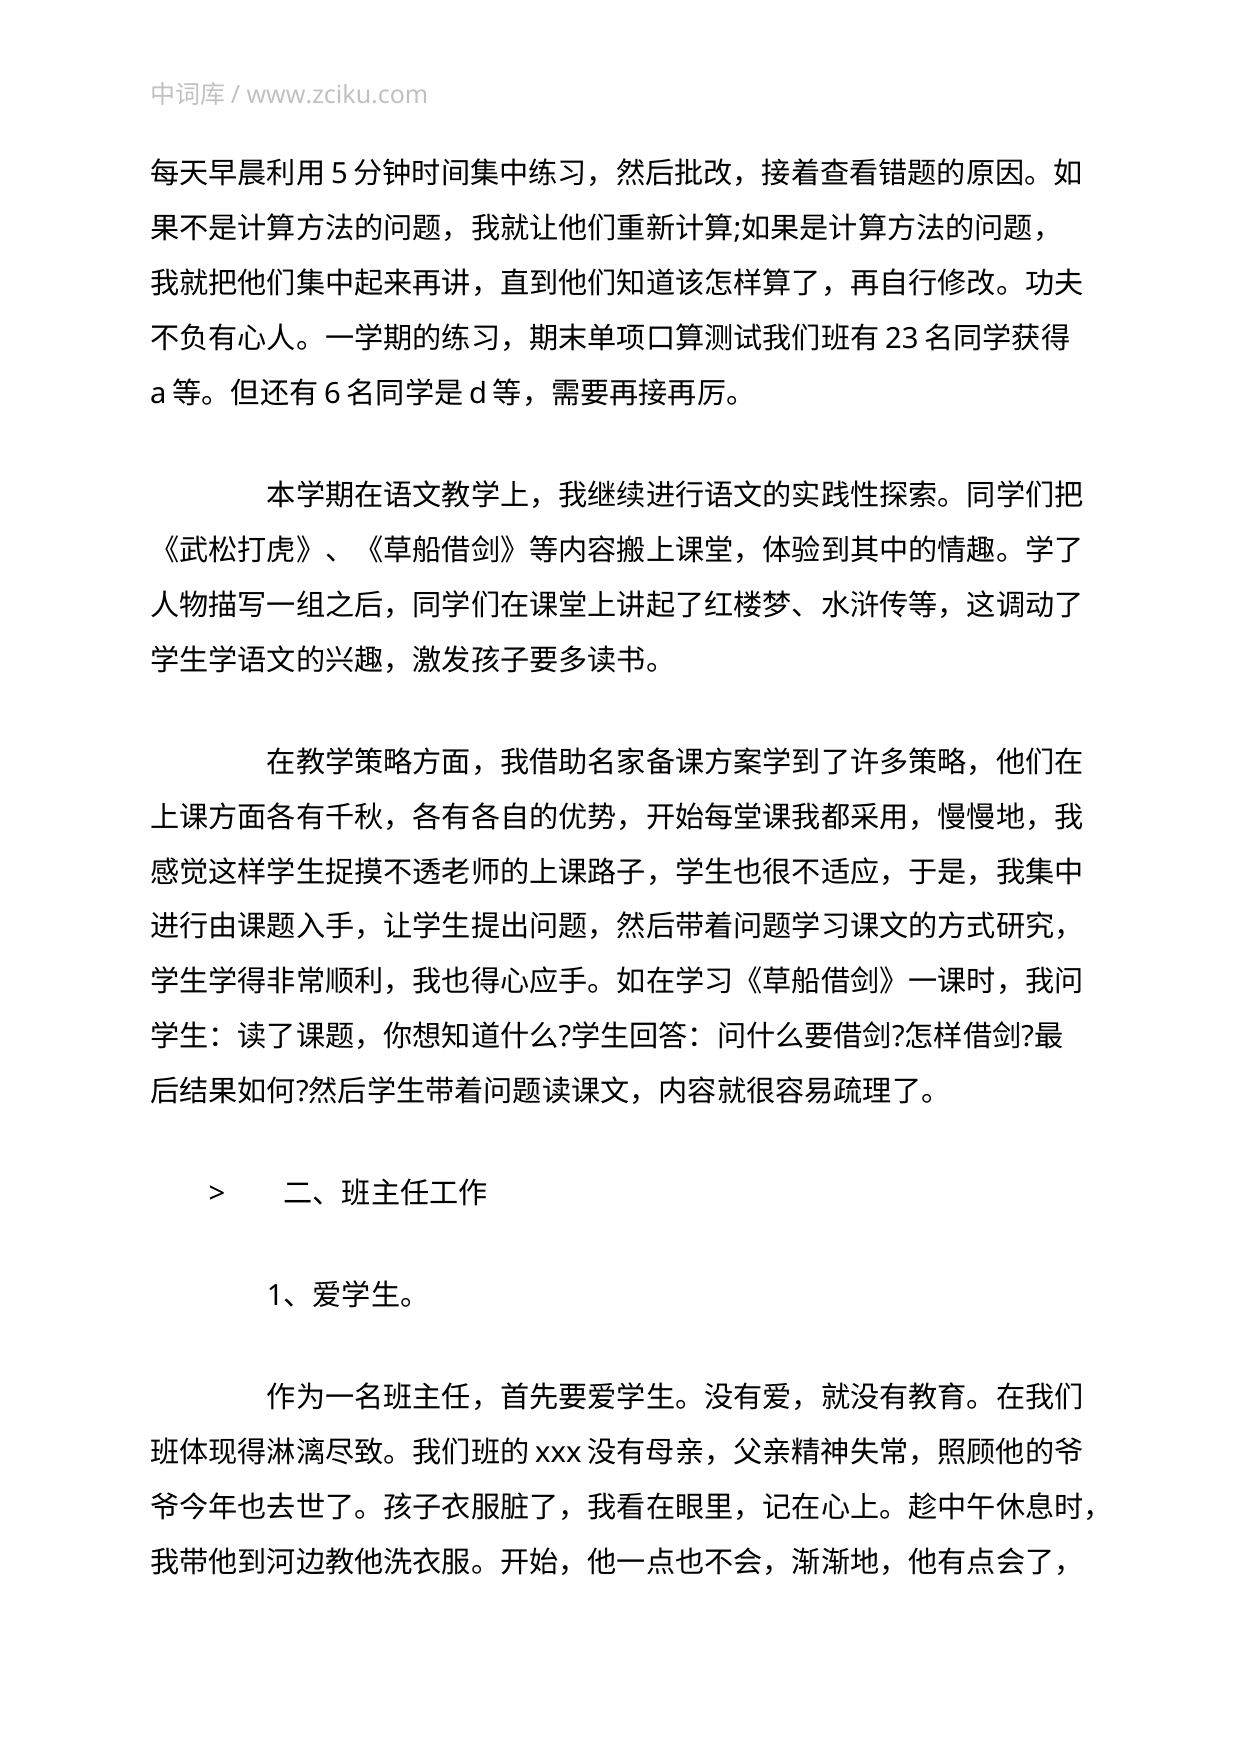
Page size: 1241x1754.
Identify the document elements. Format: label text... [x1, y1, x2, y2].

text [150, 1374, 1090, 1581]
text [150, 150, 1090, 412]
text > 二、班主任工作 [150, 1170, 1090, 1212]
text 1、爱学生。 [150, 1272, 1090, 1314]
text 在教学策略方面，我借助名家备课方案学到了许多策略，他们在上课方面各有千秋，各有各自的优势，开始每堂课我都采用，慢慢地，我感觉这样学生捉摸不透老师的上课路子，学生也很不适应，于是，我集中进行由课题入手，让学生提出问题，然后带着问题学习课文的方式研究，学生学得非常顺利，我也得心应手。如在学习《草船借剑》一课时，我问学生：读了课题，你想知道什么?学生回答：问什么要借剑?怎样借剑?最后结果如何?然后学生带着问题读课文，内容就很容易疏理了。 [150, 738, 1090, 1110]
text 本学期在语文教学上，我继续进行语文的实践性探索。同学们把《武松打虎》、《草船借剑》等内容搬上课堂，体验到其中的情趣。学了人物描写一组之后，同学们在课堂上讲起了红楼梦、水浒传等，这调动了学生学语文的兴趣，激发孩子要多读书。 [150, 472, 1090, 679]
